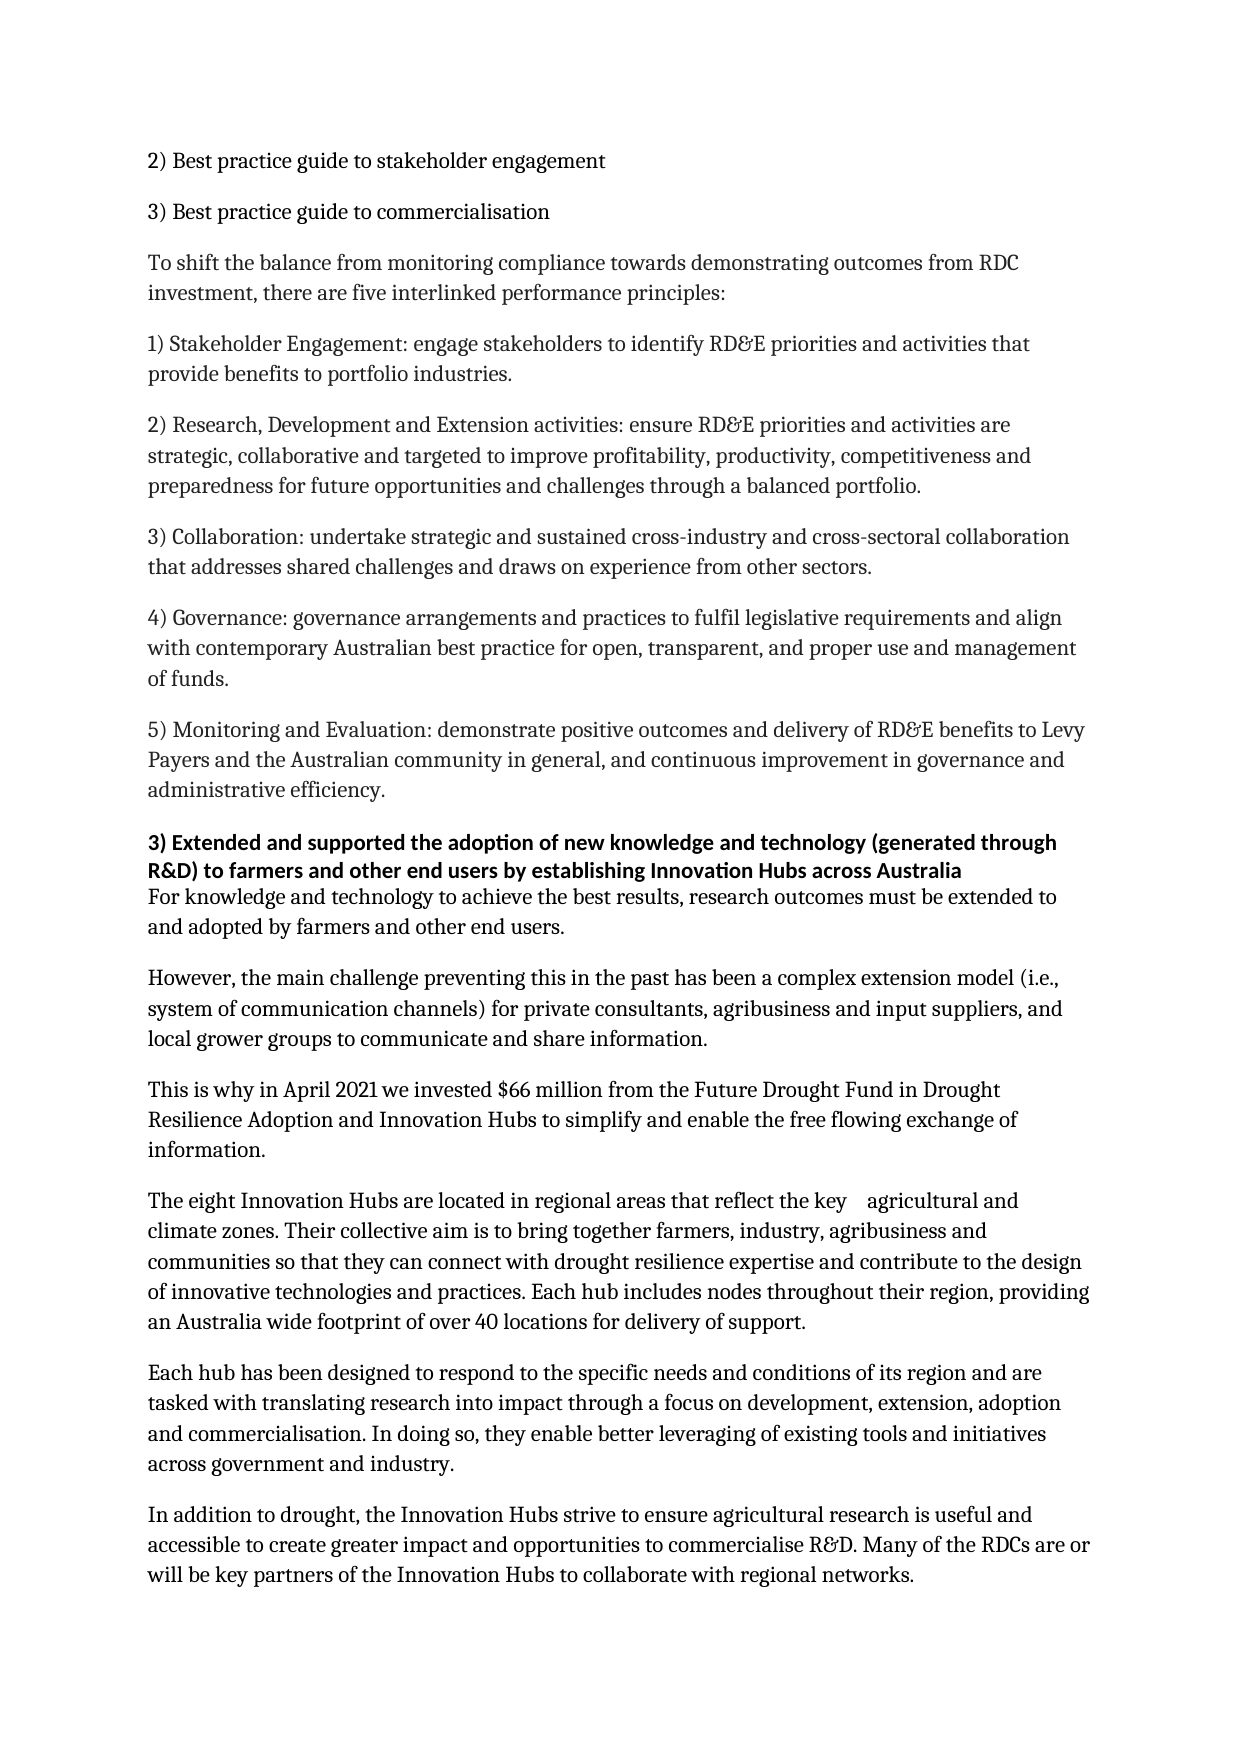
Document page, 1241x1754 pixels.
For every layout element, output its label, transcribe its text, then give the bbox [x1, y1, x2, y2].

text 1) Stakeholder Engagement: engage stakeholders to identify RD&E priorities and activities that provide benefits to portfolio industries. [148, 331, 1092, 388]
text 3) Best practice guide to commercialisation [148, 199, 1092, 225]
text This is why in April 2021 we invested $66 million from the Future Drought Fund in Drought Resilience Adoption and Innovation Hubs to simplify and enable the free flowing exchange of information. [148, 1077, 1092, 1163]
text Each hub has been designed to respond to the specific needs and conditions of its region and are tasked with translating research into impact through a focus on development, extension, adoption and commercialisation. In doing so, they enable better leveraging of existing tools and initiatives across government and industry. [148, 1360, 1092, 1477]
subtitle 3) Extended and supported the adoption of new knowledge and technology (generated through R&D) to farmers and other end users by establishing Innovation Hubs across Australia [148, 828, 1092, 884]
text 3) Collaboration: undertake strategic and sustained cross-industry and cross-sectoral collaboration that addresses shared challenges and draws on experience from other sectors. [148, 524, 1092, 580]
text For knowledge and technology to achieve the best results, research outcomes must be extended to and adopted by farmers and other end users. [148, 884, 1092, 941]
text 5) Monitoring and Evaluation: demonstrate positive outcomes and delivery of RD&E benefits to Levy Payers and the Australian community in general, and continuous improvement in governance and administrative efficiency. [148, 716, 1092, 803]
text In addition to drought, the Innovation Hubs strive to ensure agricultural research is useful and accessible to create greater impact and opportunities to commercialise R&D. Many of the RDCs are or will be key partners of the Innovation Hubs to collaborate with regional networks. [148, 1502, 1092, 1588]
text To shift the balance from monitoring compliance towards demonstrating outcomes from RDC investment, there are five interlinked performance principles: [148, 250, 1092, 306]
text The eight Innovation Hubs are located in regional areas that reflect the key agricultural and climate zones. Their collective aim is to bring together farmers, industry, agribusiness and communities so that they can connect with drought resilience expertise and contribute to the design of innovative technologies and practices. Each hub includes nodes throughout their region, providing an Australia wide footprint of over 40 locations for delivery of support. [148, 1188, 1092, 1335]
text 2) Best practice guide to stakeholder engagement [148, 148, 1092, 174]
text 2) Research, Development and Extension activities: ensure RD&E priorities and activities are strategic, collaborative and targeted to improve profitability, productivity, competitiveness and preparedness for future opportunities and challenges through a balanced portfolio. [148, 412, 1092, 499]
text However, the main challenge preventing this in the past has been a complex extension model (i.e., system of communication channels) for private consultants, agribusiness and input suppliers, and local grower groups to communicate and share information. [148, 965, 1092, 1052]
text 4) Governance: governance arrangements and practices to fulfil legislative requirements and align with contemporary Australian best practice for open, transparent, and proper use and management of funds. [148, 605, 1092, 692]
